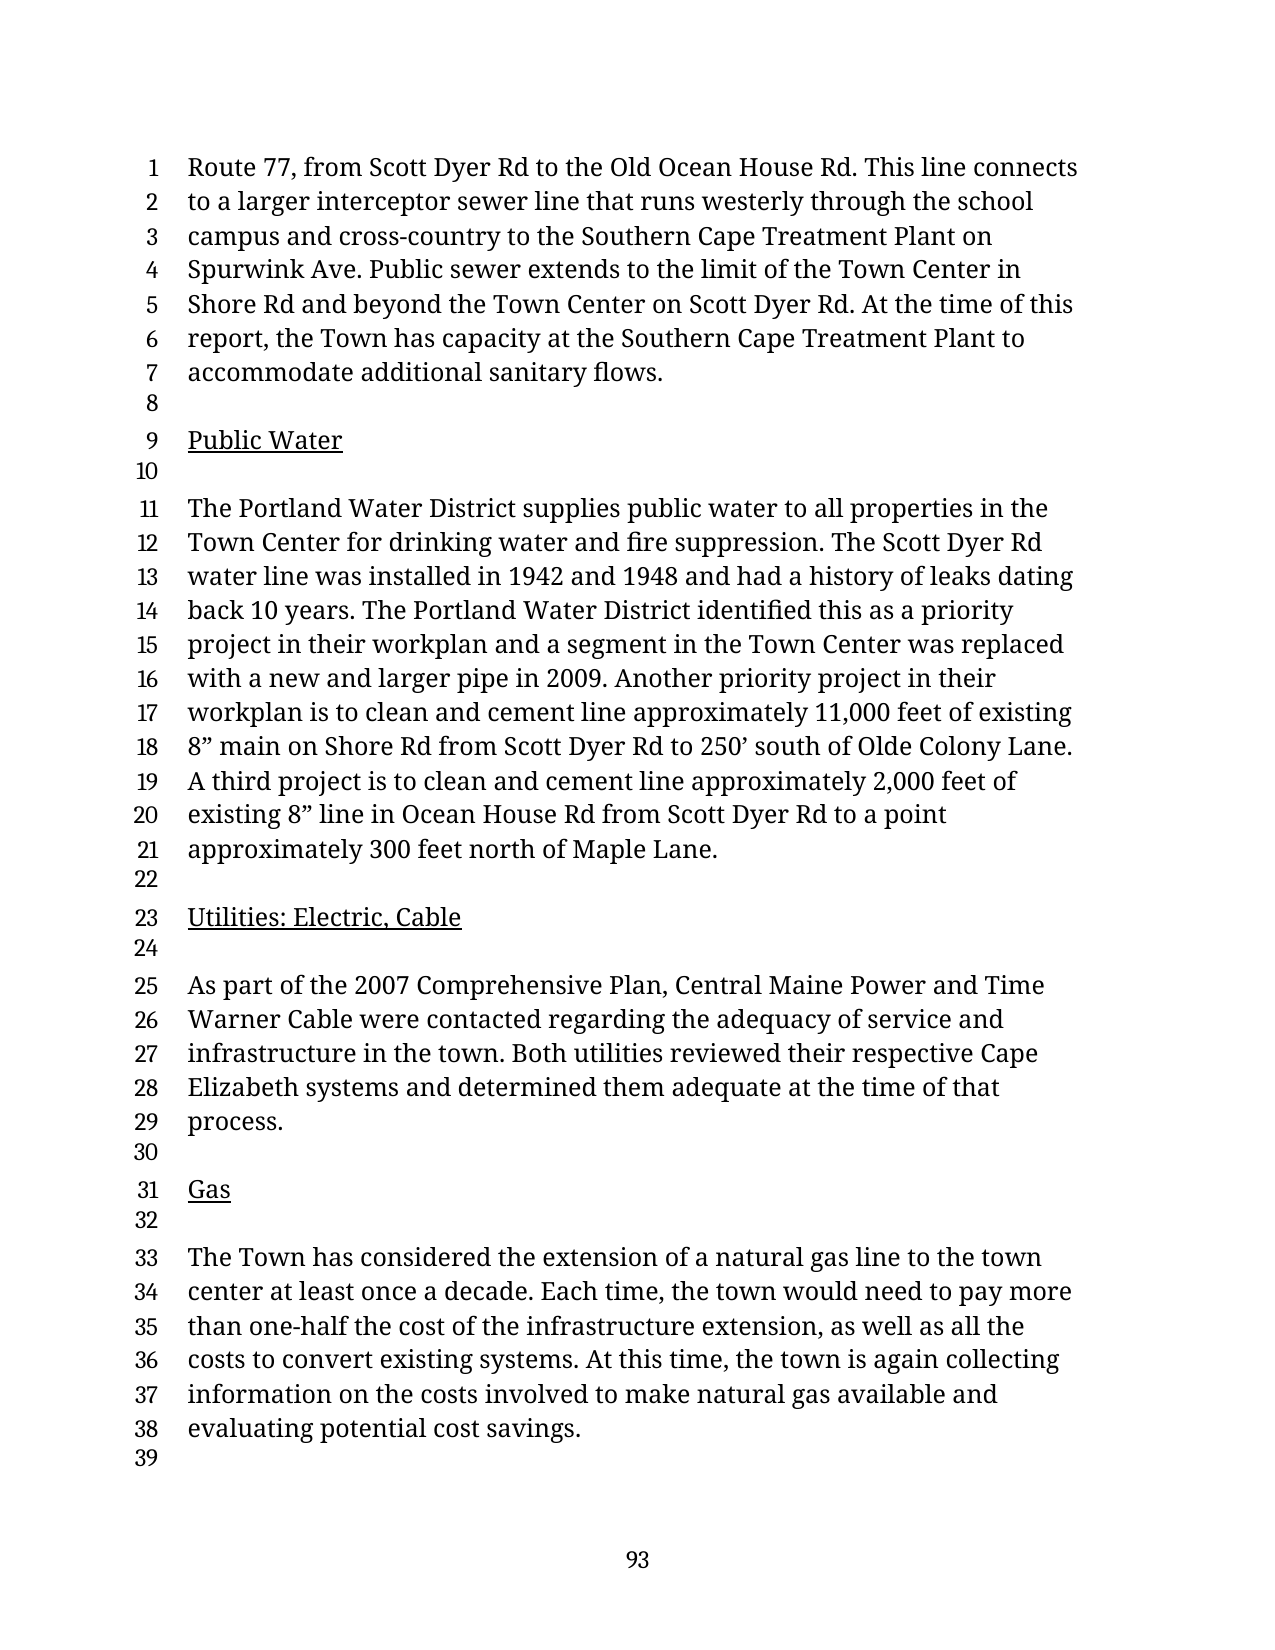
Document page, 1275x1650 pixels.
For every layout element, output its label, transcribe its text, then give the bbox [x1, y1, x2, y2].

text As part of the 2007 Comprehensive Plan, Central Maine Power and Time Warner Cable were contacted regarding the adequacy of service and infrastructure in the town. Both utilities reviewed their respective Cape Elizabeth systems and determined them adequate at the time of that process. [187, 967, 1087, 1138]
text Public Water [187, 422, 1087, 457]
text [187, 150, 1087, 388]
text Gas [187, 1172, 1087, 1206]
text The Town has considered the extension of a natural gas line to the town center at least once a decade. Each time, the town would need to pay more than one-half the cost of the infrastructure extension, as well as all the costs to convert existing systems. At this time, the town is again collecting information on the costs involved to make natural gas available and evaluating potential cost savings. [187, 1240, 1087, 1444]
text The Portland Water District supplies public water to all properties in the Town Center for drinking water and fire suppression. The Scott Dyer Rd water line was installed in 1942 and 1948 and had a history of leaks dating back 10 years. The Portland Water District identified this as a priority project in their workplan and a segment in the Town Center was replaced with a new and larger pipe in 2009. Another priority project in their workplan is to clean and cement line approximately 11,000 feet of existing 8” main on Shore Rd from Scott Dyer Rd to 250’ south of Olde Colony Lane. A third project is to clean and cement line approximately 2,000 feet of existing 8” line in Ocean House Rd from Scott Dyer Rd to a point approximately 300 feet north of Maple Lane. [187, 491, 1087, 865]
text Utilities: Electric, Cable [187, 899, 1087, 933]
